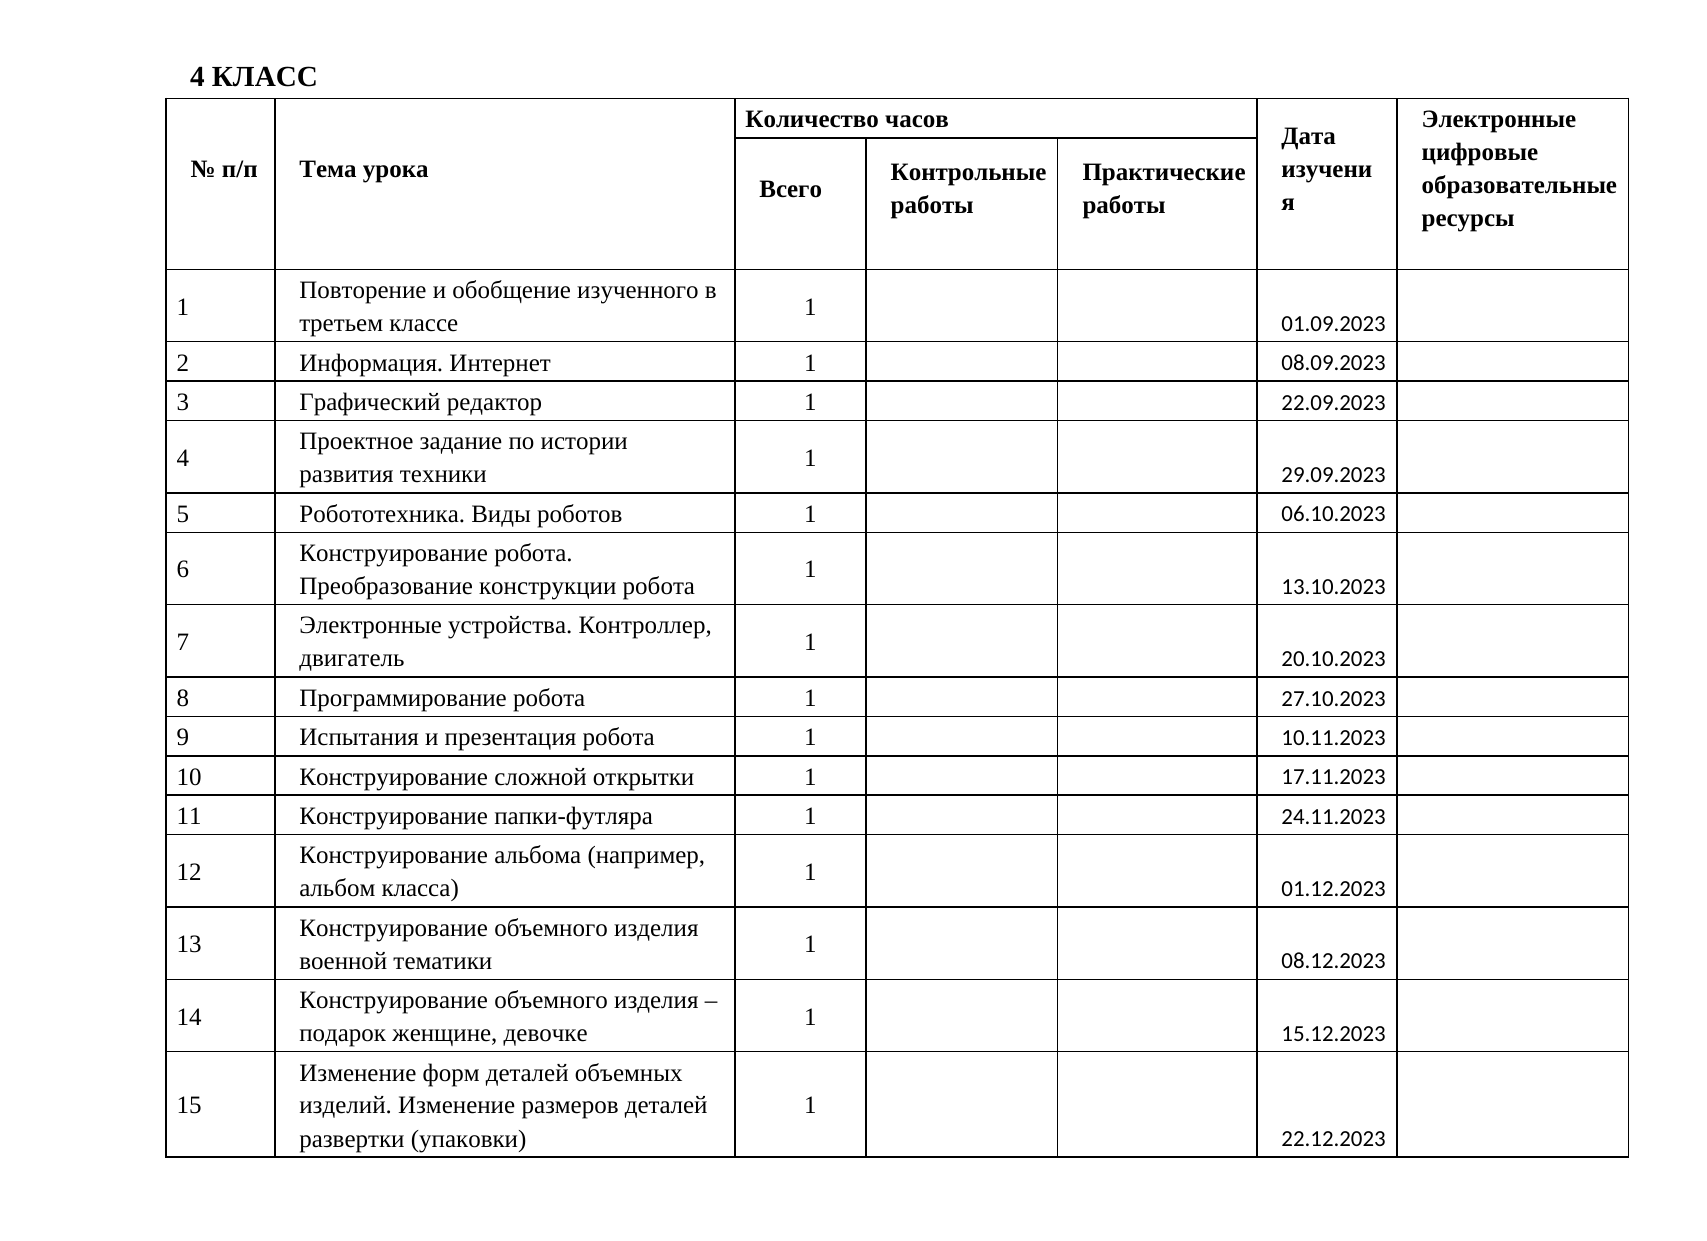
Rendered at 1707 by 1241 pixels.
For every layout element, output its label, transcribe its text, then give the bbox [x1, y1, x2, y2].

table_cell [1058, 270, 1256, 341]
table_cell [1058, 796, 1256, 834]
table_cell Практические работы [1058, 139, 1256, 268]
table_cell 1 [167, 270, 274, 341]
table_cell Повторение и обобщение изученного в третьем классе [276, 270, 734, 341]
table_cell Конструирование робота. Преобразование конструкции робота [276, 533, 734, 604]
table_cell 1 [736, 421, 865, 492]
table_cell [1058, 421, 1256, 492]
table_cell [1058, 1052, 1256, 1156]
table_cell [867, 533, 1057, 604]
table_cell 2 [167, 342, 274, 380]
table_cell [1058, 533, 1256, 604]
table_cell 14 [167, 980, 274, 1051]
table_cell [1398, 717, 1628, 755]
table_cell [1398, 494, 1628, 531]
table_cell [867, 421, 1057, 492]
table_cell [1058, 908, 1256, 978]
table_cell [1398, 835, 1628, 906]
table_cell 10.11.2023 [1258, 717, 1396, 755]
table_header Количество часов [736, 99, 1256, 137]
table_cell [1398, 533, 1628, 604]
table_cell [1058, 757, 1256, 794]
table_cell 1 [736, 494, 865, 531]
table_cell 22.12.2023 [1258, 1052, 1396, 1156]
table_cell [1398, 678, 1628, 716]
table_cell Программирование робота [276, 678, 734, 716]
table_cell Робототехника. Виды роботов [276, 494, 734, 531]
table_cell Испытания и презентация робота [276, 717, 734, 755]
table_cell 27.10.2023 [1258, 678, 1396, 716]
table_cell [867, 678, 1057, 716]
table_cell [867, 494, 1057, 531]
table_cell [1398, 270, 1628, 341]
table_cell 15 [167, 1052, 274, 1156]
table_cell 3 [167, 382, 274, 419]
table_cell [1058, 605, 1256, 676]
table_header Электронные цифровые образовательные ресурсы [1398, 99, 1628, 268]
table_cell [1058, 835, 1256, 906]
table_cell 1 [736, 980, 865, 1051]
table_cell [867, 796, 1057, 834]
table_cell [867, 1052, 1057, 1156]
table_header Тема урока [276, 99, 734, 268]
table_cell 6 [167, 533, 274, 604]
table_cell 01.09.2023 [1258, 270, 1396, 341]
table_header № п/п [167, 99, 274, 268]
table_cell Информация. Интернет [276, 342, 734, 380]
table_cell Изменение форм деталей объемных изделий. Изменение размеров деталей развертки (упаковки) [276, 1052, 734, 1156]
table_cell Конструирование объемного изделия военной тематики [276, 908, 734, 978]
table_cell 8 [167, 678, 274, 716]
table_cell 1 [736, 533, 865, 604]
table_cell [1398, 342, 1628, 380]
table_cell 17.11.2023 [1258, 757, 1396, 794]
table_cell [867, 342, 1057, 380]
table_cell [1398, 421, 1628, 492]
table_cell [867, 835, 1057, 906]
table_cell Контрольные работы [867, 139, 1057, 268]
table_cell [867, 382, 1057, 419]
table_cell 12 [167, 835, 274, 906]
table_cell [1398, 1052, 1628, 1156]
table_cell 29.09.2023 [1258, 421, 1396, 492]
table_cell [1058, 980, 1256, 1051]
table_header Дата изучения [1258, 99, 1396, 268]
table_cell 13 [167, 908, 274, 978]
table_cell 22.09.2023 [1258, 382, 1396, 419]
table_cell Конструирование папки-футляра [276, 796, 734, 834]
table_cell [867, 717, 1057, 755]
table_cell Конструирование объемного изделия – подарок женщине, девочке [276, 980, 734, 1051]
table_cell Проектное задание по истории развития техники [276, 421, 734, 492]
table_cell 08.09.2023 [1258, 342, 1396, 380]
table_cell 01.12.2023 [1258, 835, 1396, 906]
table_cell [867, 757, 1057, 794]
table_cell 1 [736, 342, 865, 380]
table_cell 1 [736, 382, 865, 419]
table_cell [1058, 382, 1256, 419]
table_cell [867, 980, 1057, 1051]
table_cell [1058, 494, 1256, 531]
table_cell [867, 605, 1057, 676]
table_cell 1 [736, 678, 865, 716]
table_cell 1 [736, 757, 865, 794]
table_cell 15.12.2023 [1258, 980, 1396, 1051]
table_cell [1398, 757, 1628, 794]
table_cell [867, 270, 1057, 341]
table_cell [1058, 678, 1256, 716]
table_cell 06.10.2023 [1258, 494, 1396, 531]
table_cell [1398, 605, 1628, 676]
table_cell 1 [736, 1052, 865, 1156]
table_cell 11 [167, 796, 274, 834]
table_cell 08.12.2023 [1258, 908, 1396, 978]
table_cell 5 [167, 494, 274, 531]
table_cell 13.10.2023 [1258, 533, 1396, 604]
table_cell 1 [736, 717, 865, 755]
table_cell 1 [736, 270, 865, 341]
table_cell Электронные устройства. Контроллер, двигатель [276, 605, 734, 676]
table_cell [1398, 382, 1628, 419]
table_cell [1398, 980, 1628, 1051]
table_cell 1 [736, 796, 865, 834]
table_cell 9 [167, 717, 274, 755]
table_cell 10 [167, 757, 274, 794]
table_cell 7 [167, 605, 274, 676]
table_cell [1398, 796, 1628, 834]
table_cell 1 [736, 908, 865, 978]
table_cell [867, 908, 1057, 978]
table_cell Конструирование альбома (например, альбом класса) [276, 835, 734, 906]
table_cell [1398, 908, 1628, 978]
table_cell Графический редактор [276, 382, 734, 419]
table_cell Всего [736, 139, 865, 268]
table_cell [1058, 717, 1256, 755]
text 4 КЛАСС [190, 59, 1618, 93]
table_cell [1058, 342, 1256, 380]
table_cell 1 [736, 835, 865, 906]
table_cell Конструирование сложной открытки [276, 757, 734, 794]
table_cell 4 [167, 421, 274, 492]
table_cell 24.11.2023 [1258, 796, 1396, 834]
table_cell 20.10.2023 [1258, 605, 1396, 676]
table_cell 1 [736, 605, 865, 676]
